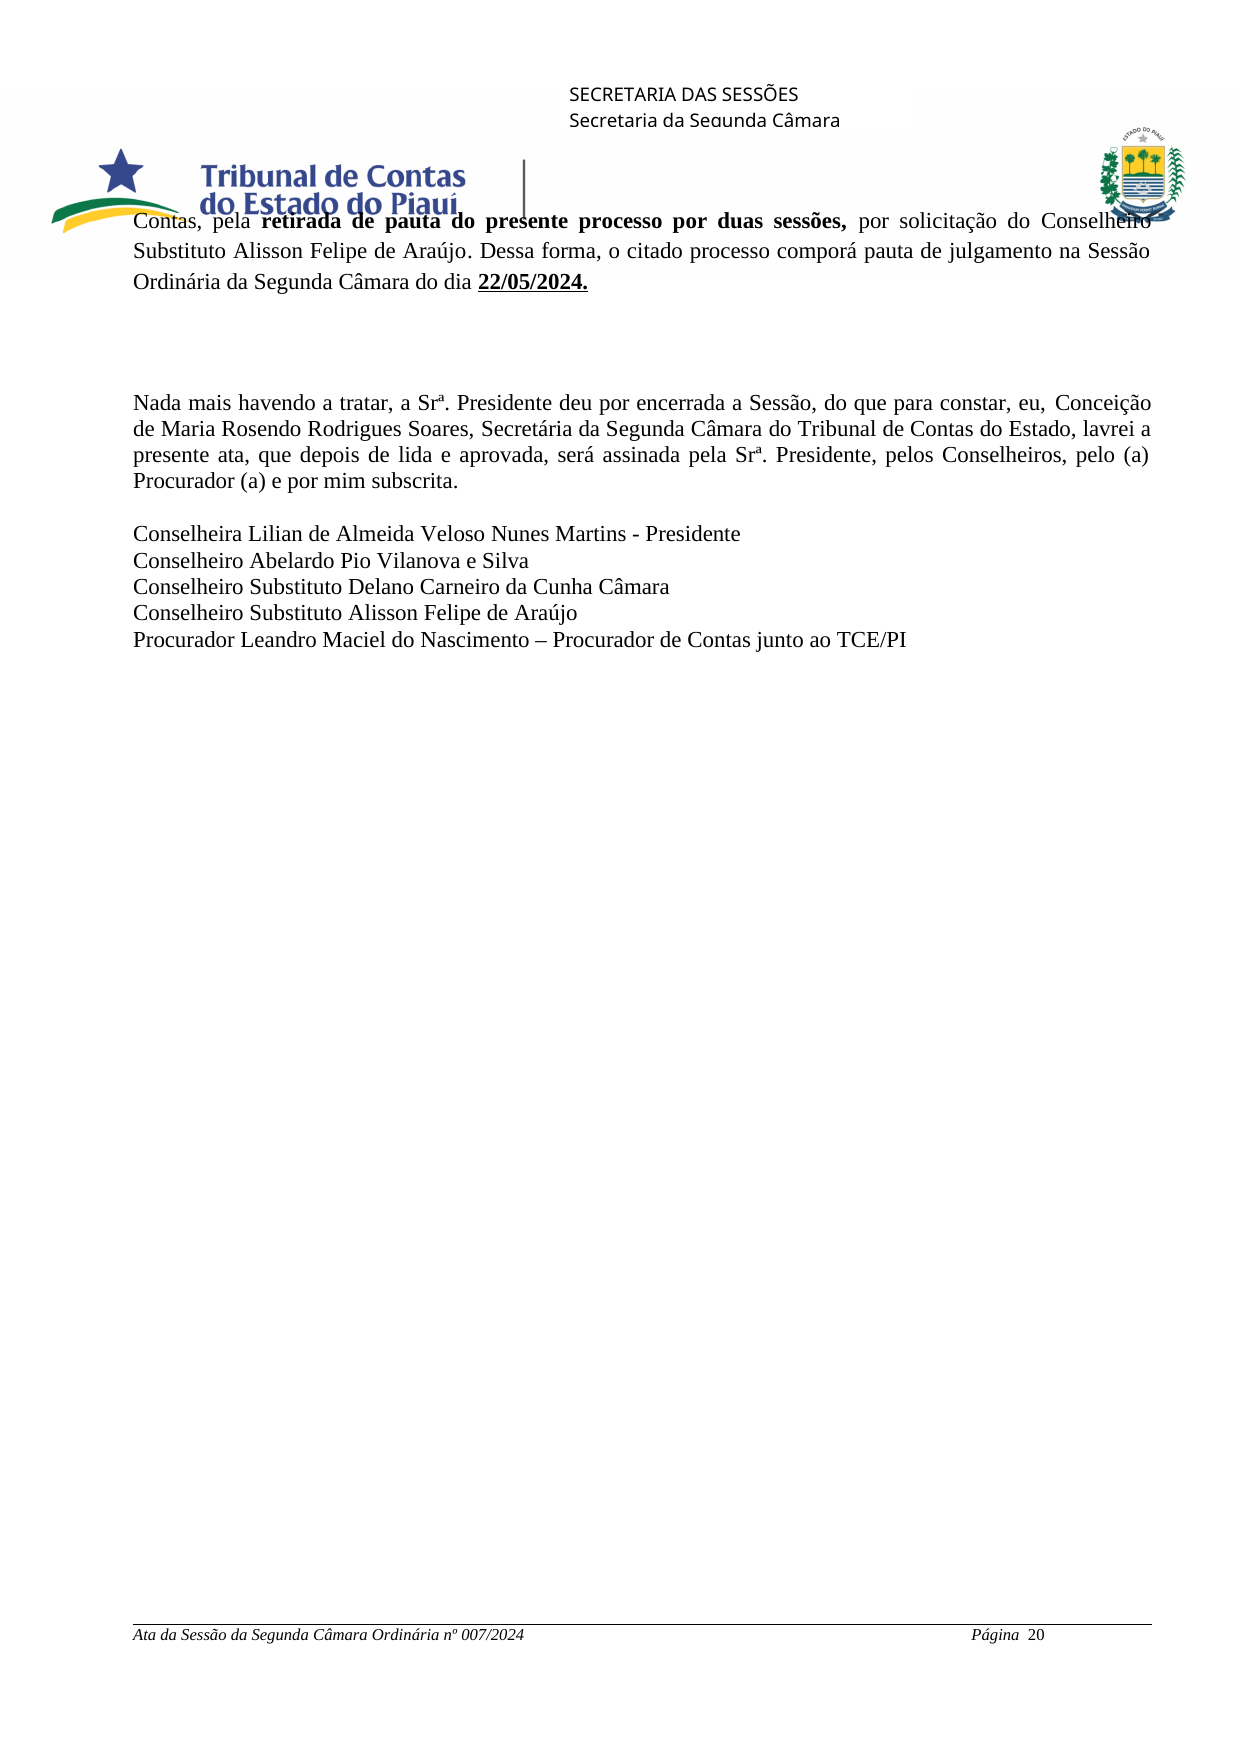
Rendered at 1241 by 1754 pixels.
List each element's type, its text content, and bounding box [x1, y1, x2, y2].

text Conselheiro Substituto Delano Carneiro da Cunha Câmara [133, 573, 1152, 599]
text Conselheiro Abelardo Pio Vilanova e Silva [133, 547, 1152, 573]
text Conselheiro Substituto Alisson Felipe de Araújo [133, 599, 1152, 626]
text Nada mais havendo a tratar, a Srª. Presidente deu por encerrada a Sessão, do que para constar, eu, Conceição de Maria Rosendo Rodrigues Soares, Secretária da Segunda Câmara do Tribunal de Contas do Estado, lavrei a presente ata, que depois de lida e aprovada, será assinada pela Srª. Presidente, pelos Conselheiros, pelo (a) Procurador (a) e por mim subscrita. [133, 388, 1152, 494]
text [133, 207, 1152, 294]
text Conselheira Lilian de Almeida Veloso Nunes Martins - Presidente [133, 520, 1152, 547]
text Procurador Leandro Maciel do Nascimento – Procurador de Contas junto ao TCE/PI [133, 626, 1152, 652]
picture [0, 88, 1241, 275]
